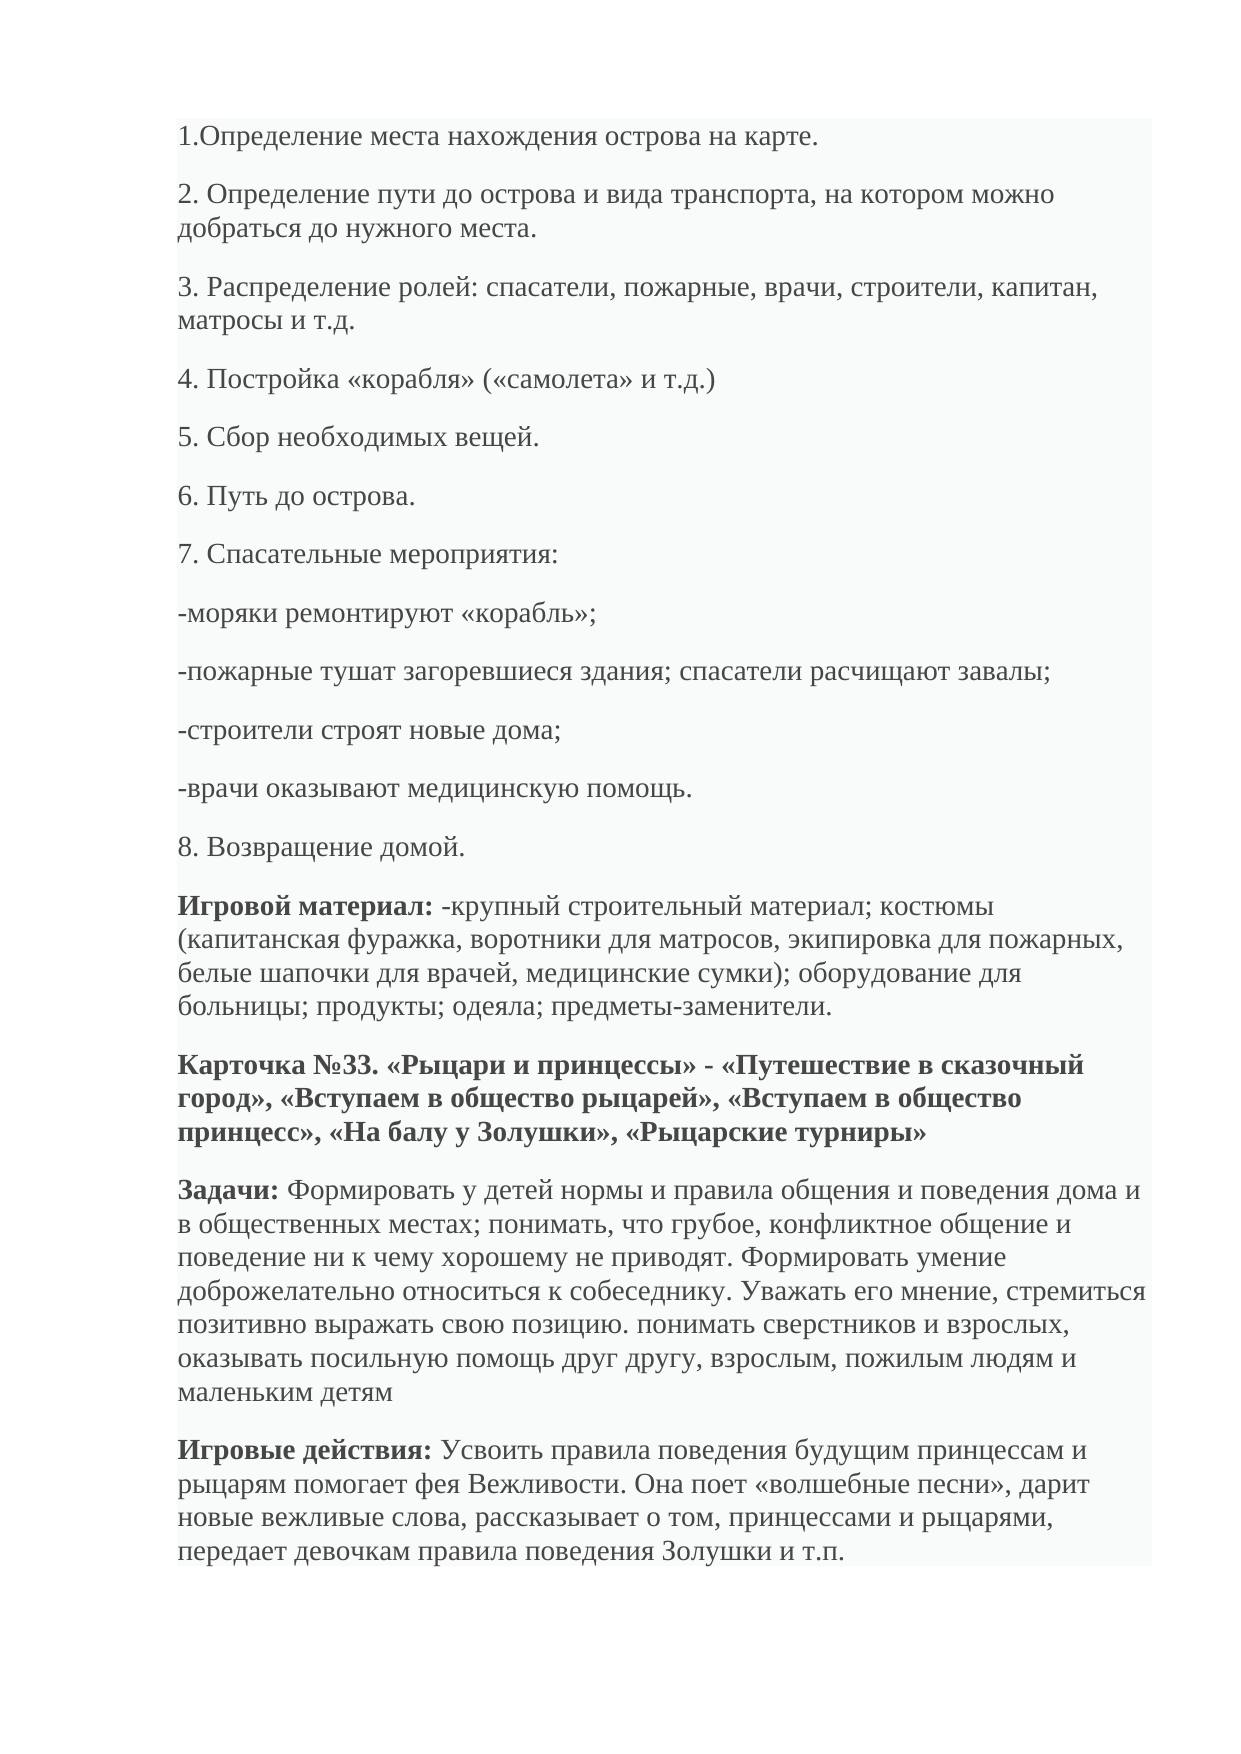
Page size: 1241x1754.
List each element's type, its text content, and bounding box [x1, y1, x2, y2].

text 6. Путь до острова. [177, 478, 1152, 511]
text 3. Распределение ролей: спасатели, пожарные, врачи, строители, капитан, матросы и т.д. [177, 269, 1152, 336]
text -врачи оказывают медицинскую помощь. [177, 771, 1152, 804]
text -моряки ремонтируют «корабль»; [177, 595, 1152, 628]
text 1.Определение места нахождения острова на карте. [177, 118, 1152, 152]
text 2. Определение пути до острова и вида транспорта, на котором можно добраться до нужного места. [177, 177, 1152, 244]
text 8. Возвращение домой. [177, 829, 1152, 863]
text 7. Спасательные мероприятия: [177, 536, 1152, 570]
text 4. Постройка «корабля» («самолета» и т.д.) [177, 361, 1152, 394]
text -строители строят новые дома; [177, 712, 1152, 746]
text Задачи: Формировать у детей нормы и правила общения и поведения дома и в общественных местах; понимать, что грубое, конфликтное общение и поведение ни к чему хорошему не приводят. Формировать умение доброжелательно относиться к собеседнику. Уважать его мнение, стремиться позитивно выражать свою позицию. понимать сверстников и взрослых, оказывать посильную помощь друг другу, взрослым, пожилым людям и маленьким детям [177, 1172, 1152, 1407]
text Игровой материал: -крупный строительный материал; костюмы (капитанская фуражка, воротники для матросов, экипировка для пожарных, белые шапочки для врачей, медицинские сумки); оборудование для больницы; продукты; одеяла; предметы-заменители. [177, 888, 1152, 1022]
text 5. Сбор необходимых вещей. [177, 419, 1152, 453]
text -пожарные тушат загоревшиеся здания; спасатели расчищают завалы; [177, 653, 1152, 687]
text Карточка №33. «Рыцари и принцессы» - «Путешествие в сказочный город», «Вступаем в общество рыцарей», «Вступаем в общество принцесс», «На балу у Золушки», «Рыцарские турниры» [177, 1047, 1152, 1147]
text Игровые действия: Усвоить правила поведения будущим принцессам и рыцарям помогает фея Вежливости. Она поет «волшебные песни», дарит новые вежливые слова, рассказывает о том, принцессами и рыцарями, передает девочкам правила поведения Золушки и т.п. [177, 1432, 1152, 1566]
